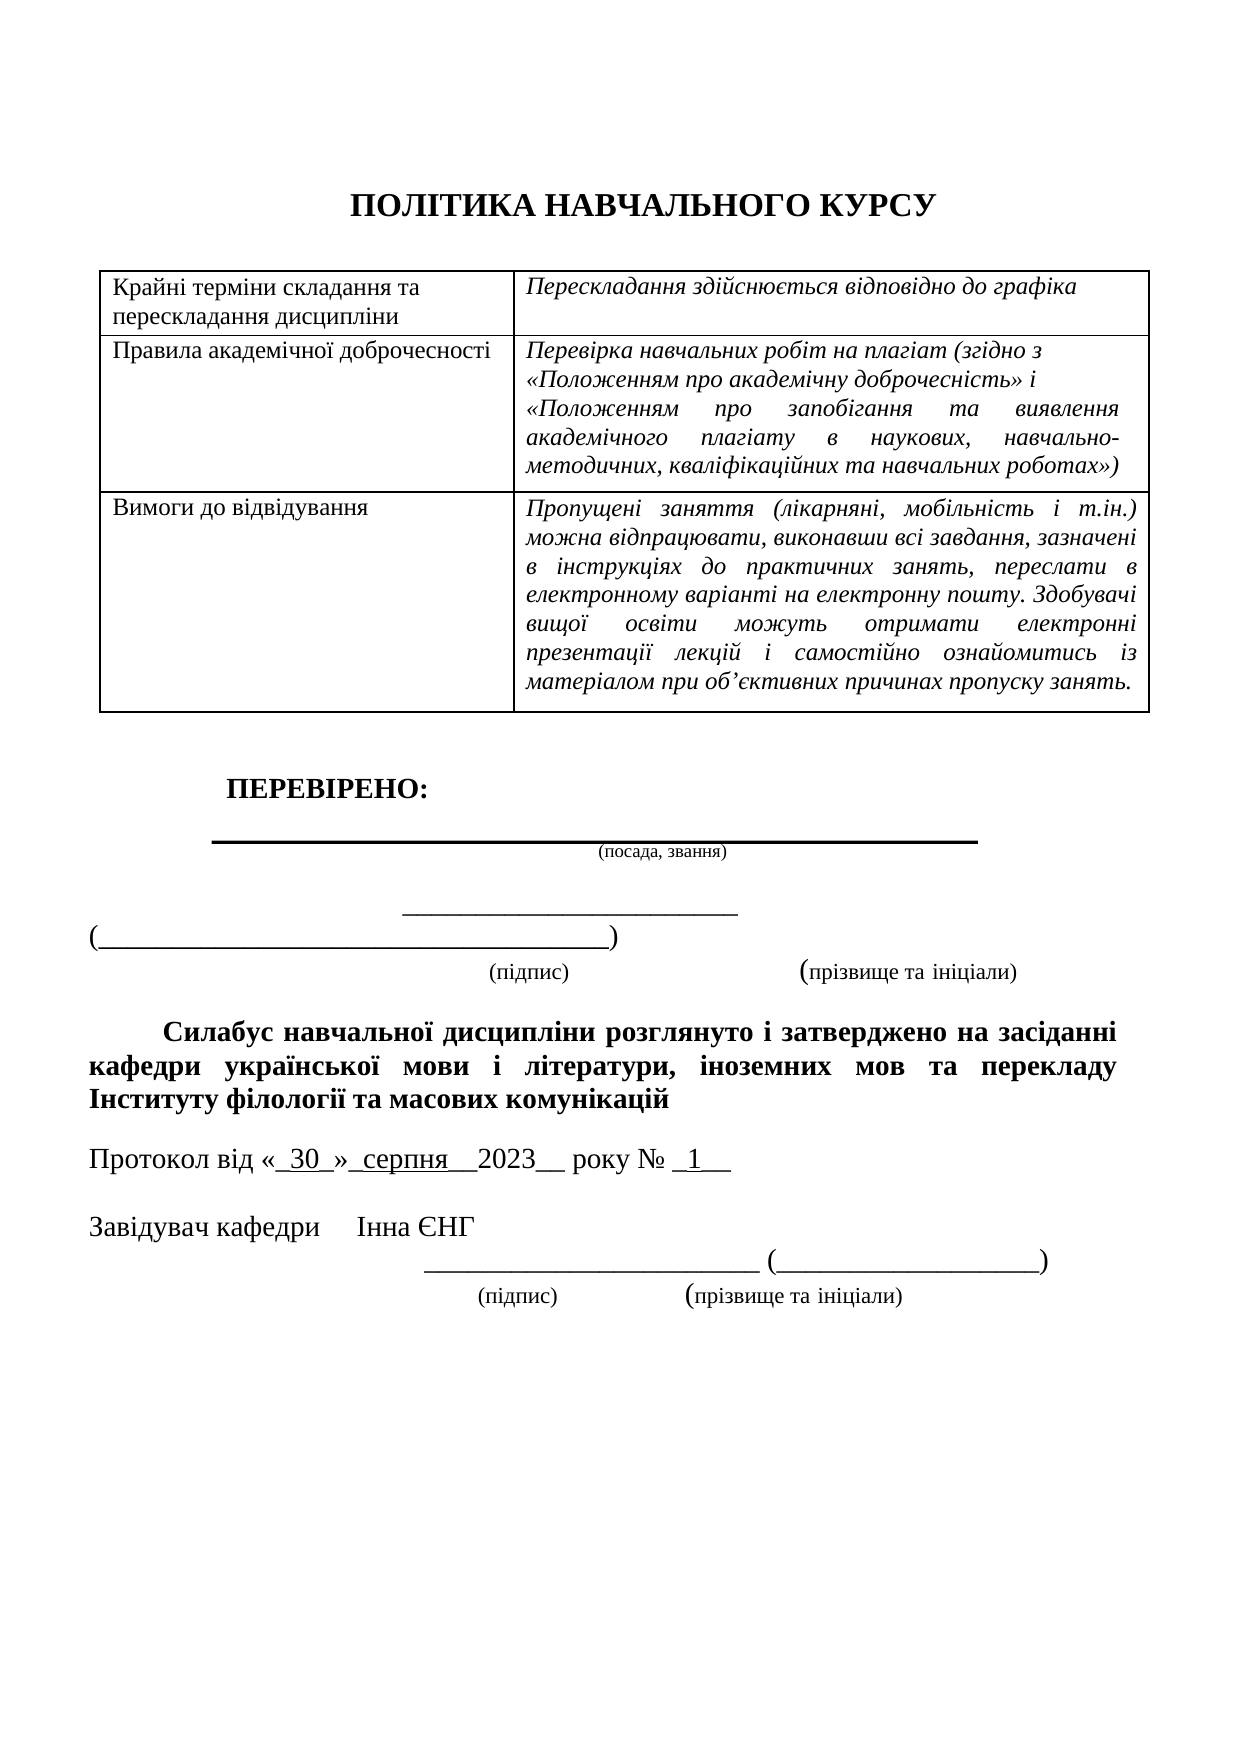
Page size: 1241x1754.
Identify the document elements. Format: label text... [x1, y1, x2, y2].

text _______________________ (___________________________________) [89, 885, 1152, 952]
subtitle ПЕРЕВІРЕНО: [226, 772, 1152, 805]
table_header Крайні терміни складання та перескладання дисципліни [101, 272, 513, 335]
text (підпис) (прізвище та ініціали) [89, 1276, 1152, 1309]
table_header Перескладання здійснюється відповідно до графіка [515, 272, 1148, 335]
text Завідувач кафедри Інна ЄНГ [89, 1209, 1152, 1242]
subtitle ПОЛІТИКА НАВЧАЛЬНОГО КУРСУ [135, 185, 1152, 224]
table_cell Пропущені заняття (лікарняні, мобільність і т.ін.) можна відпрацювати, виконавши всі завдання, зазначені в інструкціях до практичних занять, переслати в електронному варіанті на електронну пошту. Здобувачі вищої освіти можуть отримати електронні презентації лекцій і самостійно ознайомитись із матеріалом при об’єктивних причинах пропуску занять. [515, 493, 1148, 711]
text Силабус навчальної дисципліни розглянуто і затверджено на засіданні кафедри української мови і літератури, іноземних мов та перекладу Інституту філології та масових комунікацій [89, 1014, 1118, 1115]
table_cell Вимоги до відвідування [101, 493, 513, 711]
table_cell Правила академічної доброчесності [101, 336, 513, 491]
text (підпис) (прізвище та ініціали) [89, 952, 1152, 986]
table_cell Перевірка навчальних робіт на плагіат (згідно з «Положенням про академічну доброчесність» і «Положенням про запобігання та виявлення академічного плагіату в наукових, навчально- методичних, кваліфікаційних та навчальних роботах») [515, 336, 1148, 491]
text (посада, звання) [173, 837, 1152, 861]
text _______________________ (__________________) [89, 1242, 1152, 1276]
text Протокол від «_30_»_серпня__2023__ року № _1__ [89, 1142, 1152, 1175]
